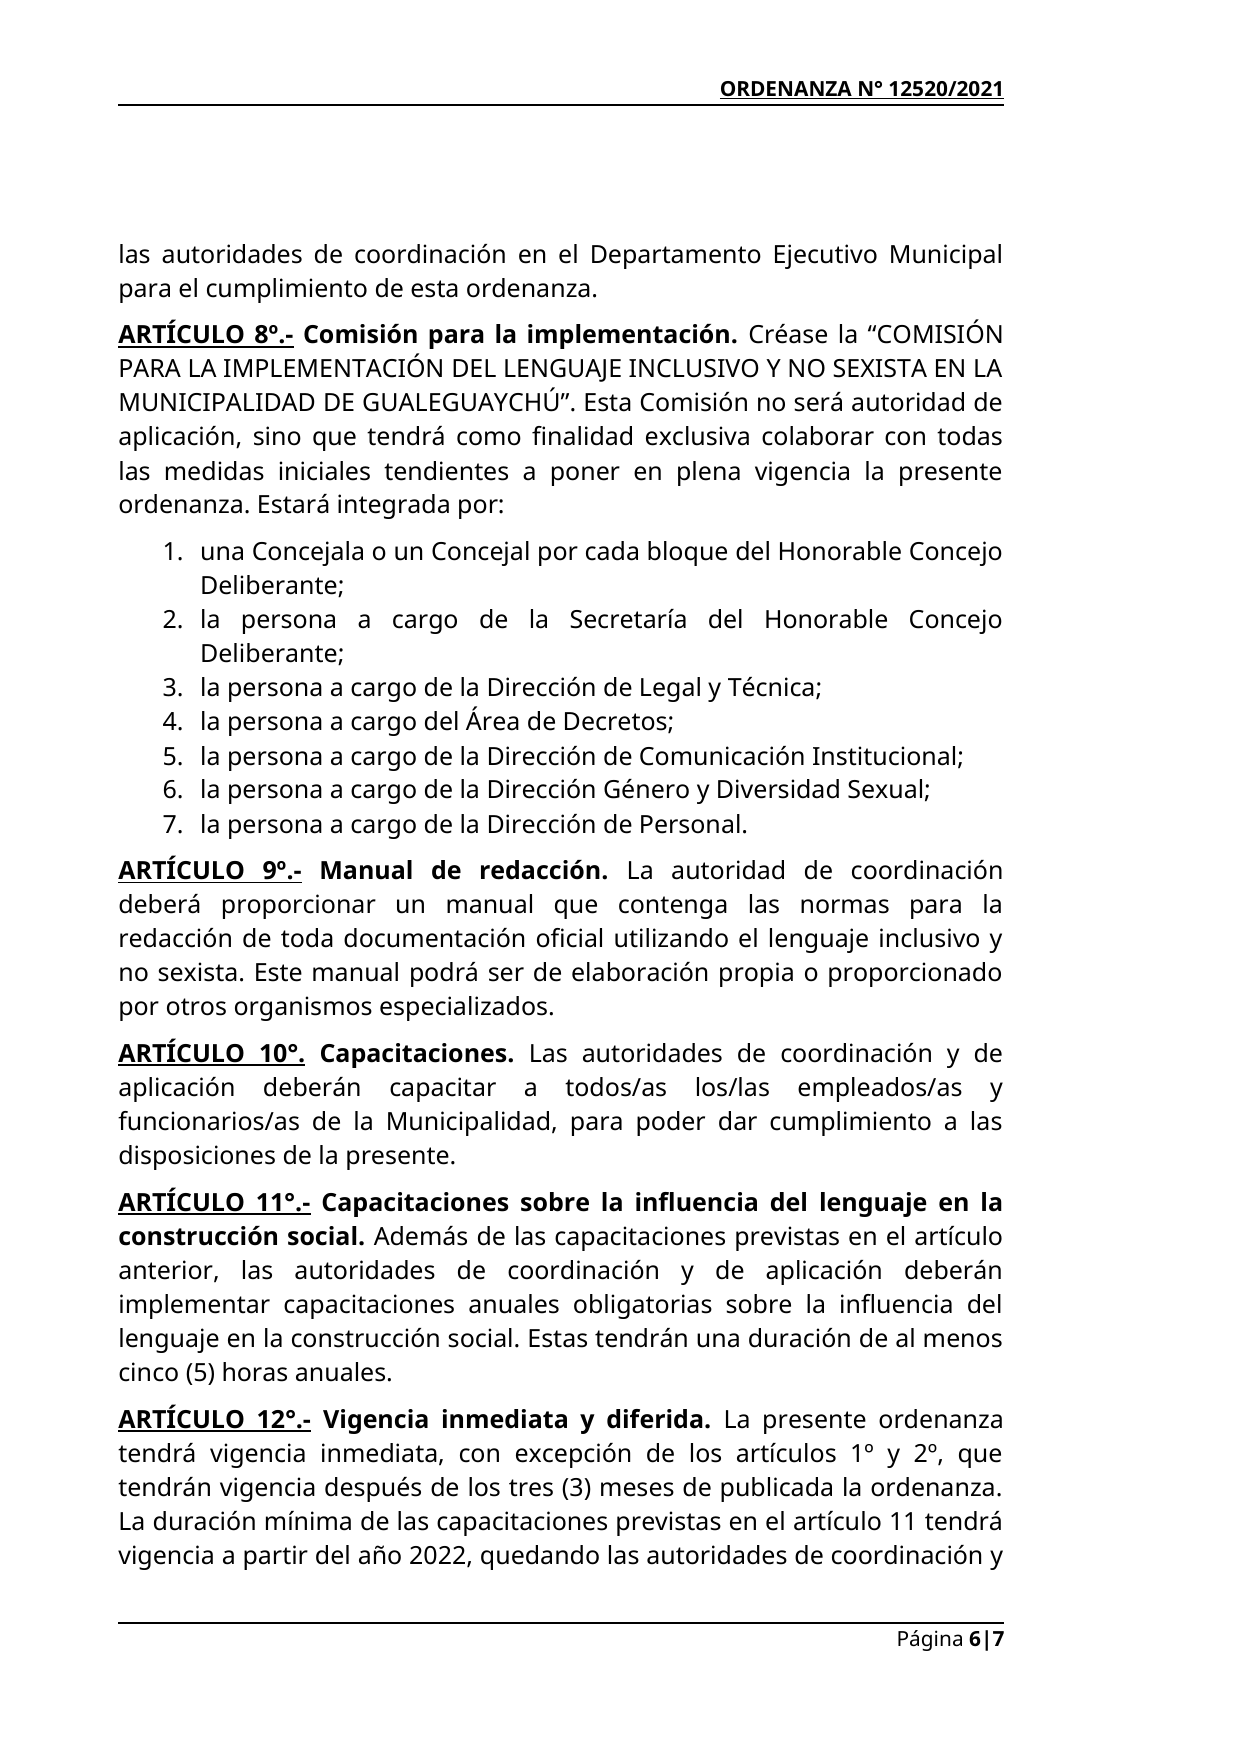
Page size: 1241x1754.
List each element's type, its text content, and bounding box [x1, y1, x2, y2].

list la persona a cargo del Área de Decretos; [162, 704, 1004, 738]
list una Concejala o un Concejal por cada bloque del Honorable Concejo Deliberante; [162, 534, 1004, 602]
text ARTÍCULO 8º.- Comisión para la implementación. Créase la “COMISIÓN PARA LA IMPLEMENTACIÓN DEL LENGUAJE INCLUSIVO Y NO SEXISTA EN LA MUNICIPALIDAD DE GUALEGUAYCHÚ”. Esta Comisión no será autoridad de aplicación, sino que tendrá como finalidad exclusiva colaborar con todas las medidas iniciales tendientes a poner en plena vigencia la presente ordenanza. Estará integrada por: [118, 317, 1004, 521]
text ARTÍCULO 10°. Capacitaciones. Las autoridades de coordinación y de aplicación deberán capacitar a todos/as los/las empleados/as y funcionarios/as de la Municipalidad, para poder dar cumplimiento a las disposiciones de la presente. [118, 1036, 1004, 1172]
list la persona a cargo de la Secretaría del Honorable Concejo Deliberante; [162, 602, 1004, 670]
list la persona a cargo de la Dirección Género y Diversidad Sexual; [162, 772, 1004, 806]
list la persona a cargo de la Dirección de Legal y Técnica; [162, 670, 1004, 704]
list la persona a cargo de la Dirección de Comunicación Institucional; [162, 738, 1004, 772]
text ARTÍCULO 11°.- Capacitaciones sobre la influencia del lenguaje en la construcción social. Además de las capacitaciones previstas en el artículo anterior, las autoridades de coordinación y de aplicación deberán implementar capacitaciones anuales obligatorias sobre la influencia del lenguaje en la construcción social. Estas tendrán una duración de al menos cinco (5) horas anuales. [118, 1184, 1004, 1389]
text ARTÍCULO 9º.- Manual de redacción. La autoridad de coordinación deberá proporcionar un manual que contenga las normas para la redacción de toda documentación oficial utilizando el lenguaje inclusivo y no sexista. Este manual podrá ser de elaboración propia o proporcionado por otros organismos especializados. [118, 853, 1004, 1023]
list la persona a cargo de la Dirección de Personal. [162, 806, 1004, 840]
